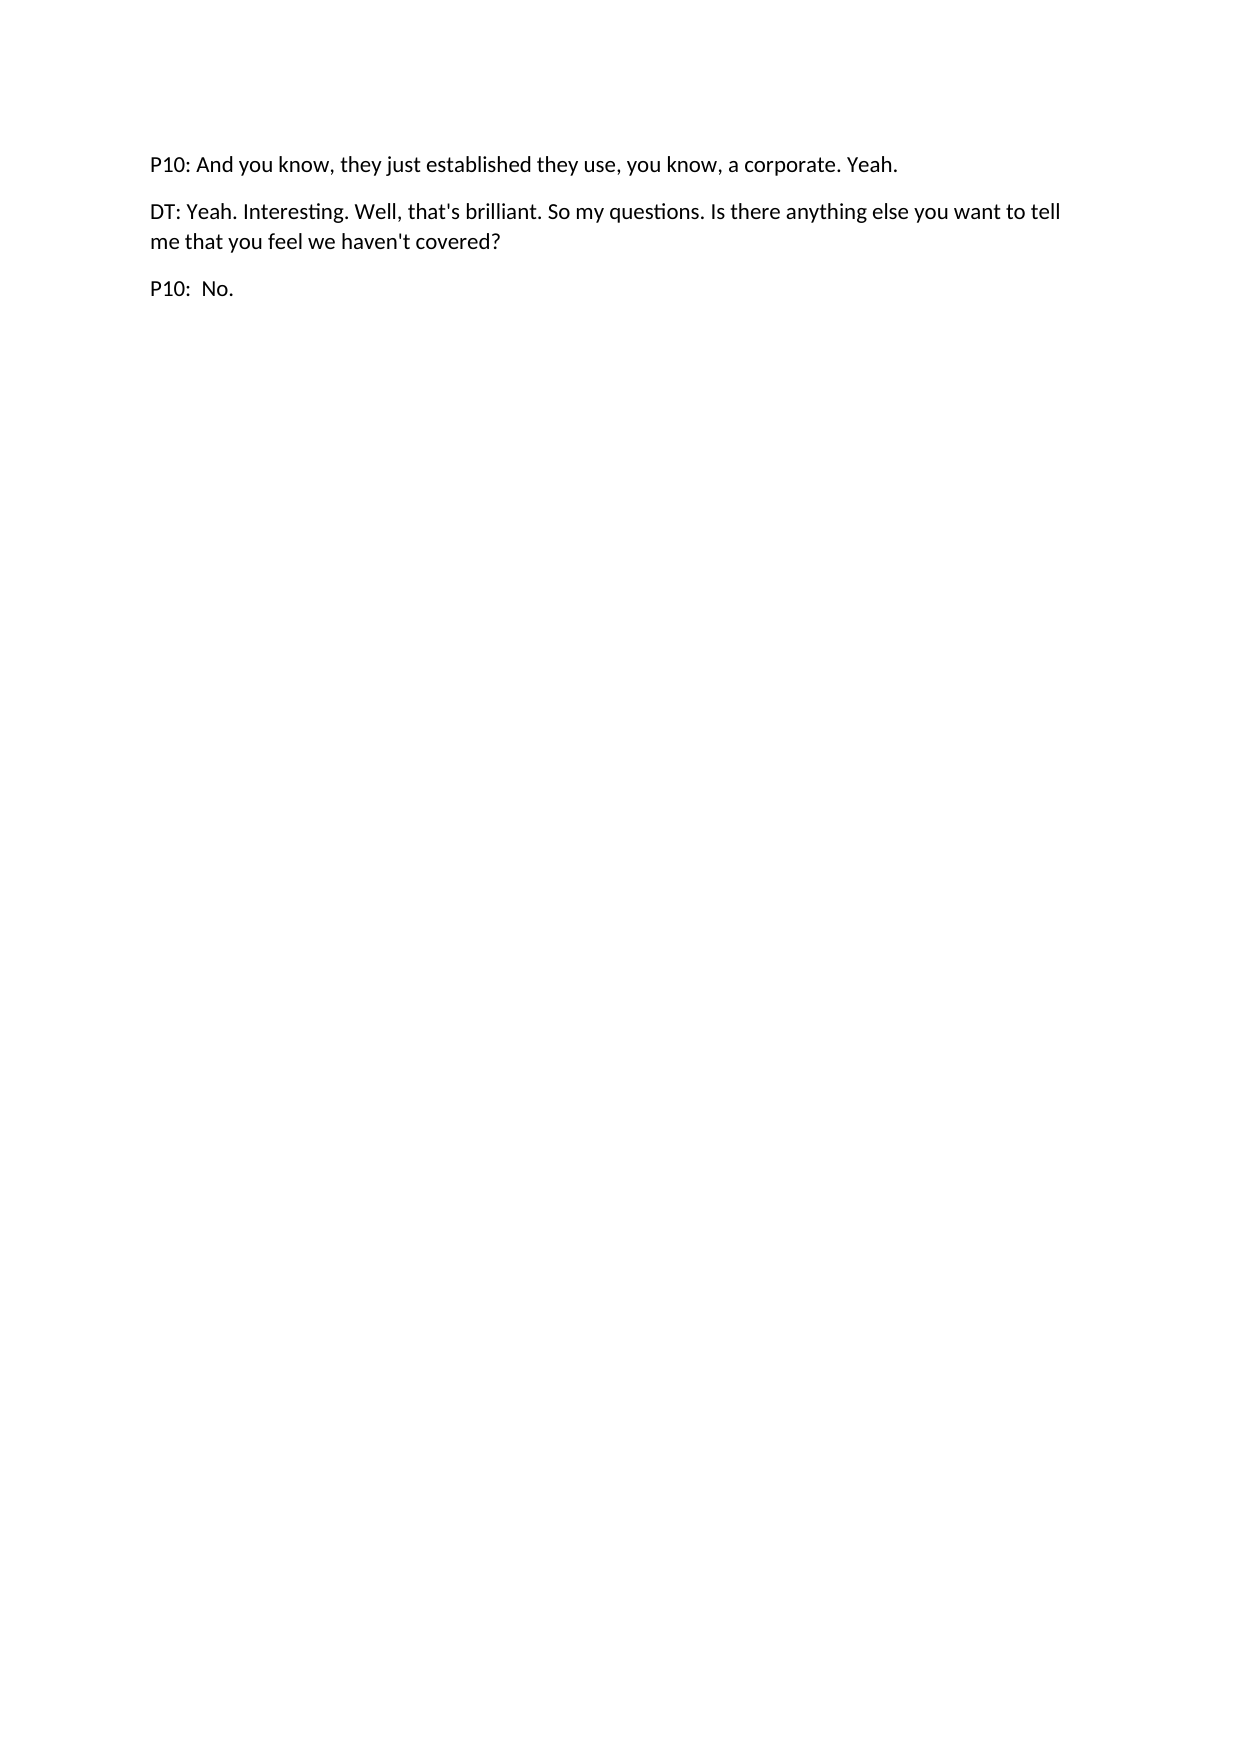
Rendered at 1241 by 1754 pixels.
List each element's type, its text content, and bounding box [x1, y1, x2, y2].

text DT: Yeah. Interesting. Well, that's brilliant. So my questions. Is there anything else you want to tell me that you feel we haven't covered? [150, 197, 1090, 255]
text P10: And you know, they just established they use, you know, a corporate. Yeah. [150, 150, 1090, 178]
text P10: No. [150, 274, 1090, 302]
